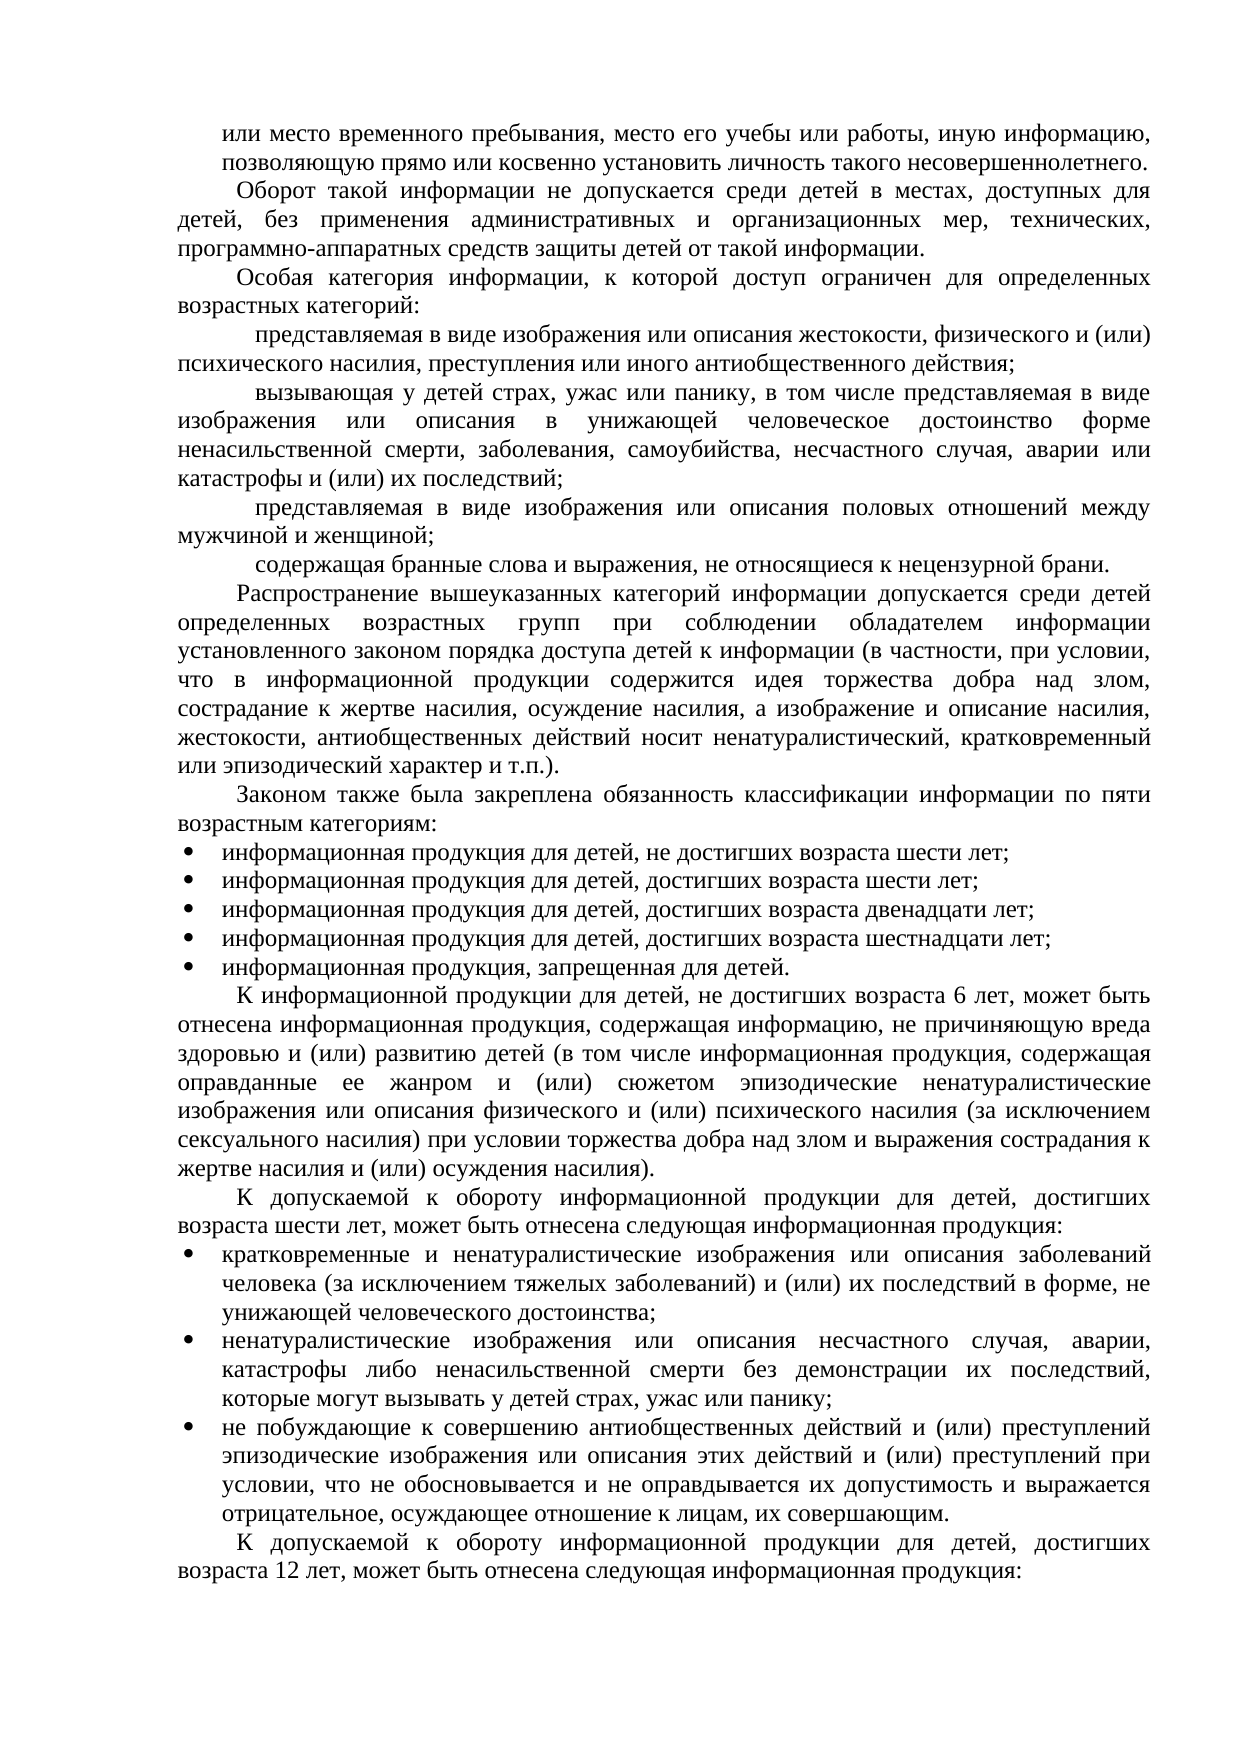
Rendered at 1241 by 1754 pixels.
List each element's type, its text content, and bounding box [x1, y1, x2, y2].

list информационная продукция для детей, достигших возраста шестнадцати лет; [184, 923, 1152, 952]
text К допускаемой к обороту информационной продукции для детей, достигших возраста 12 лет, может быть отнесена следующая информационная продукция: [177, 1527, 1152, 1584]
list ненатуралистические изображения или описания несчастного случая, аварии, катастрофы либо ненасильственной смерти без демонстрации их последствий, которые могут вызывать у детей страх, ужас или панику; [184, 1326, 1152, 1412]
text вызывающая у детей страх, ужас или панику, в том числе представляемая в виде изображения или описания в унижающей человеческое достоинство форме ненасильственной смерти, заболевания, самоубийства, несчастного случая, аварии или катастрофы и (или) их последствий; [177, 377, 1152, 492]
list не побуждающие к совершению антиобщественных действий и (или) преступлений эпизодические изображения или описания этих действий и (или) преступлений при условии, что не обосновывается и не оправдывается их допустимость и выражается отрицательное, осуждающее отношение к лицам, их совершающим. [184, 1412, 1152, 1527]
text Оборот такой информации не допускается среди детей в местах, доступных для детей, без применения административных и организационных мер, технических, программно-аппаратных средств защиты детей от такой информации. [177, 176, 1152, 262]
text представляемая в виде изображения или описания половых отношений между мужчиной и женщиной; [177, 492, 1152, 549]
text Законом также была закреплена обязанность классификации информации по пяти возрастным категориям: [177, 779, 1152, 837]
text К информационной продукции для детей, не достигших возраста 6 лет, может быть отнесена информационная продукция, содержащая информацию, не причиняющую вреда здоровью и (или) развитию детей (в том числе информационная продукция, содержащая оправданные ее жанром и (или) сюжетом эпизодические ненатуралистические изображения или описания физического и (или) психического насилия (за исключением сексуального насилия) при условии торжества добра над злом и выражения сострадания к жертве насилия и (или) осуждения насилия). [177, 981, 1152, 1182]
text Особая категория информации, к которой доступ ограничен для определенных возрастных категорий: [177, 262, 1152, 319]
list кратковременные и ненатуралистические изображения или описания заболеваний человека (за исключением тяжелых заболеваний) и (или) их последствий в форме, не унижающей человеческого достоинства; [184, 1239, 1152, 1326]
list информационная продукция для детей, достигших возраста шести лет; [184, 866, 1152, 894]
text К допускаемой к обороту информационной продукции для детей, достигших возраста шести лет, может быть отнесена следующая информационная продукция: [177, 1182, 1152, 1239]
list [184, 118, 1152, 176]
text Распространение вышеуказанных категорий информации допускается среди детей определенных возрастных групп при соблюдении обладателем информации установленного законом порядка доступа детей к информации (в частности, при условии, что в информационной продукции содержится идея торжества добра над злом, сострадание к жертве насилия, осуждение насилия, а изображение и описание насилия, жестокости, антиобщественных действий носит ненатуралистический, кратковременный или эпизодический характер и т.п.). [177, 578, 1152, 779]
list информационная продукция для детей, достигших возраста двенадцати лет; [184, 894, 1152, 923]
text представляемая в виде изображения или описания жестокости, физического и (или) психического насилия, преступления или иного антиобщественного действия; [177, 319, 1152, 377]
text содержащая бранные слова и выражения, не относящиеся к нецензурной брани. [177, 549, 1152, 578]
list информационная продукция для детей, не достигших возраста шести лет; [184, 837, 1152, 866]
list информационная продукция, запрещенная для детей. [184, 952, 1152, 981]
